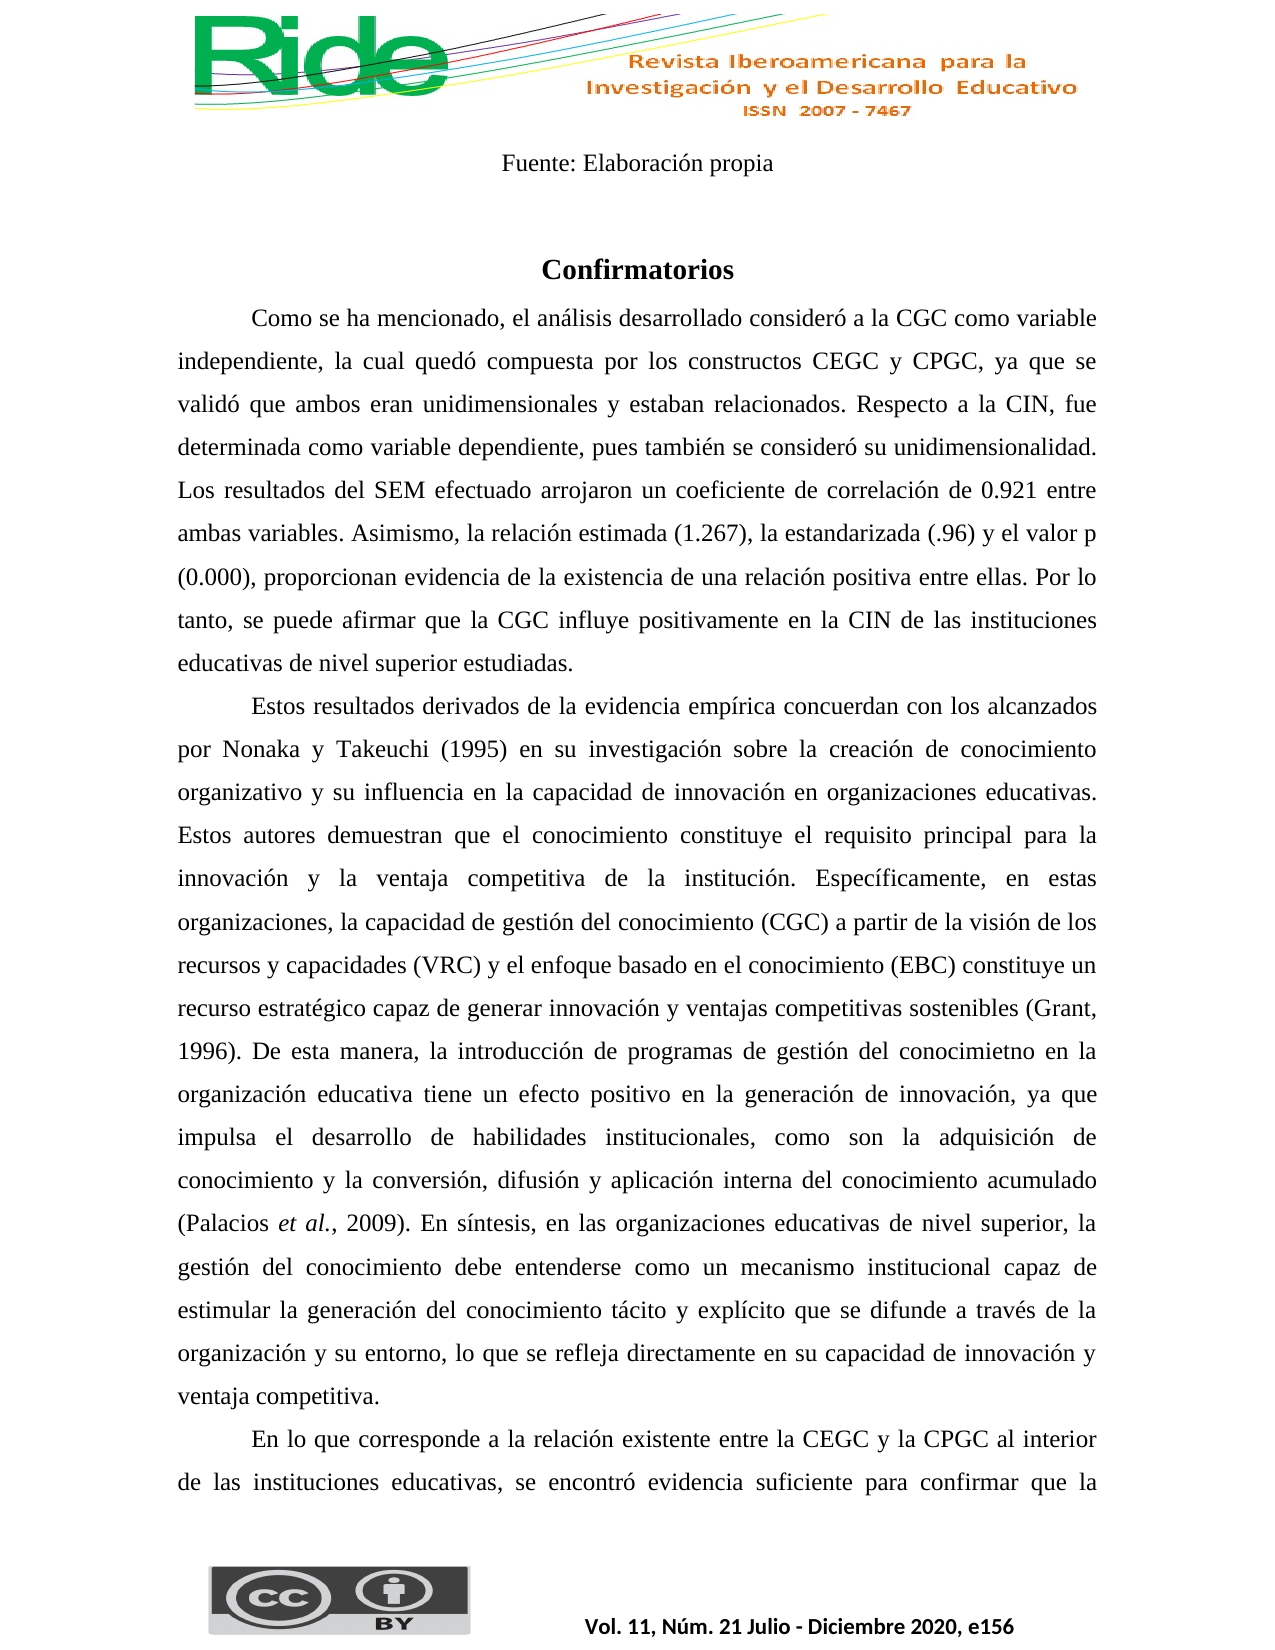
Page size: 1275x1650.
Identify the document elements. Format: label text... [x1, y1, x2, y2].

picture [208, 1566, 471, 1635]
picture [194, 14, 1081, 119]
text Como se ha mencionado, el análisis desarrollado consideró a la CGC como variable independiente, la cual quedó compuesta por los constructos CEGC y CPGC, ya que se validó que ambos eran unidimensionales y estaban relacionados. Respecto a la CIN, fue determinada como variable dependiente, pues también se consideró su unidimensionalidad. Los resultados del SEM efectuado arrojaron un coeficiente de correlación de 0.921 entre ambas variables. Asimismo, la relación estimada (1.267), la estandarizada (.96) y el valor p (0.000), proporcionan evidencia de la existencia de una relación positiva entre ellas. Por lo tanto, se puede afirmar que la CGC influye positivamente en la CIN de las instituciones educativas de nivel superior estudiadas. [177, 303, 1098, 677]
text Confirmatorios [177, 252, 1098, 286]
text Estos resultados derivados de la evidencia empírica concuerdan con los alcanzados por Nonaka y Takeuchi (1995) en su investigación sobre la creación de conocimiento organizativo y su influencia en la capacidad de innovación en organizaciones educativas. Estos autores demuestran que el conocimiento constituye el requisito principal para la innovación y la ventaja competitiva de la institución. Específicamente, en estas organizaciones, la capacidad de gestión del conocimiento (CGC) a partir de la visión de los recursos y capacidades (VRC) y el enfoque basado en el conocimiento (EBC) constituye un recurso estratégico capaz de generar innovación y ventajas competitivas sostenibles (Grant, 1996). De esta manera, la introducción de programas de gestión del conocimietno en la organización educativa tiene un efecto positivo en la generación de innovación, ya que impulsa el desarrollo de habilidades institucionales, como son la adquisición de conocimiento y la conversión, difusión y aplicación interna del conocimiento acumulado (Palacios et al., 2009). En síntesis, en las organizaciones educativas de nivel superior, la gestión del conocimiento debe entenderse como un mecanismo institucional capaz de estimular la generación del conocimiento tácito y explícito que se difunde a través de la organización y su entorno, lo que se refleja directamente en su capacidad de innovación y ventaja competitiva. [177, 691, 1098, 1410]
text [177, 1424, 1098, 1496]
text Fuente: Elaboración propia [177, 148, 1098, 176]
